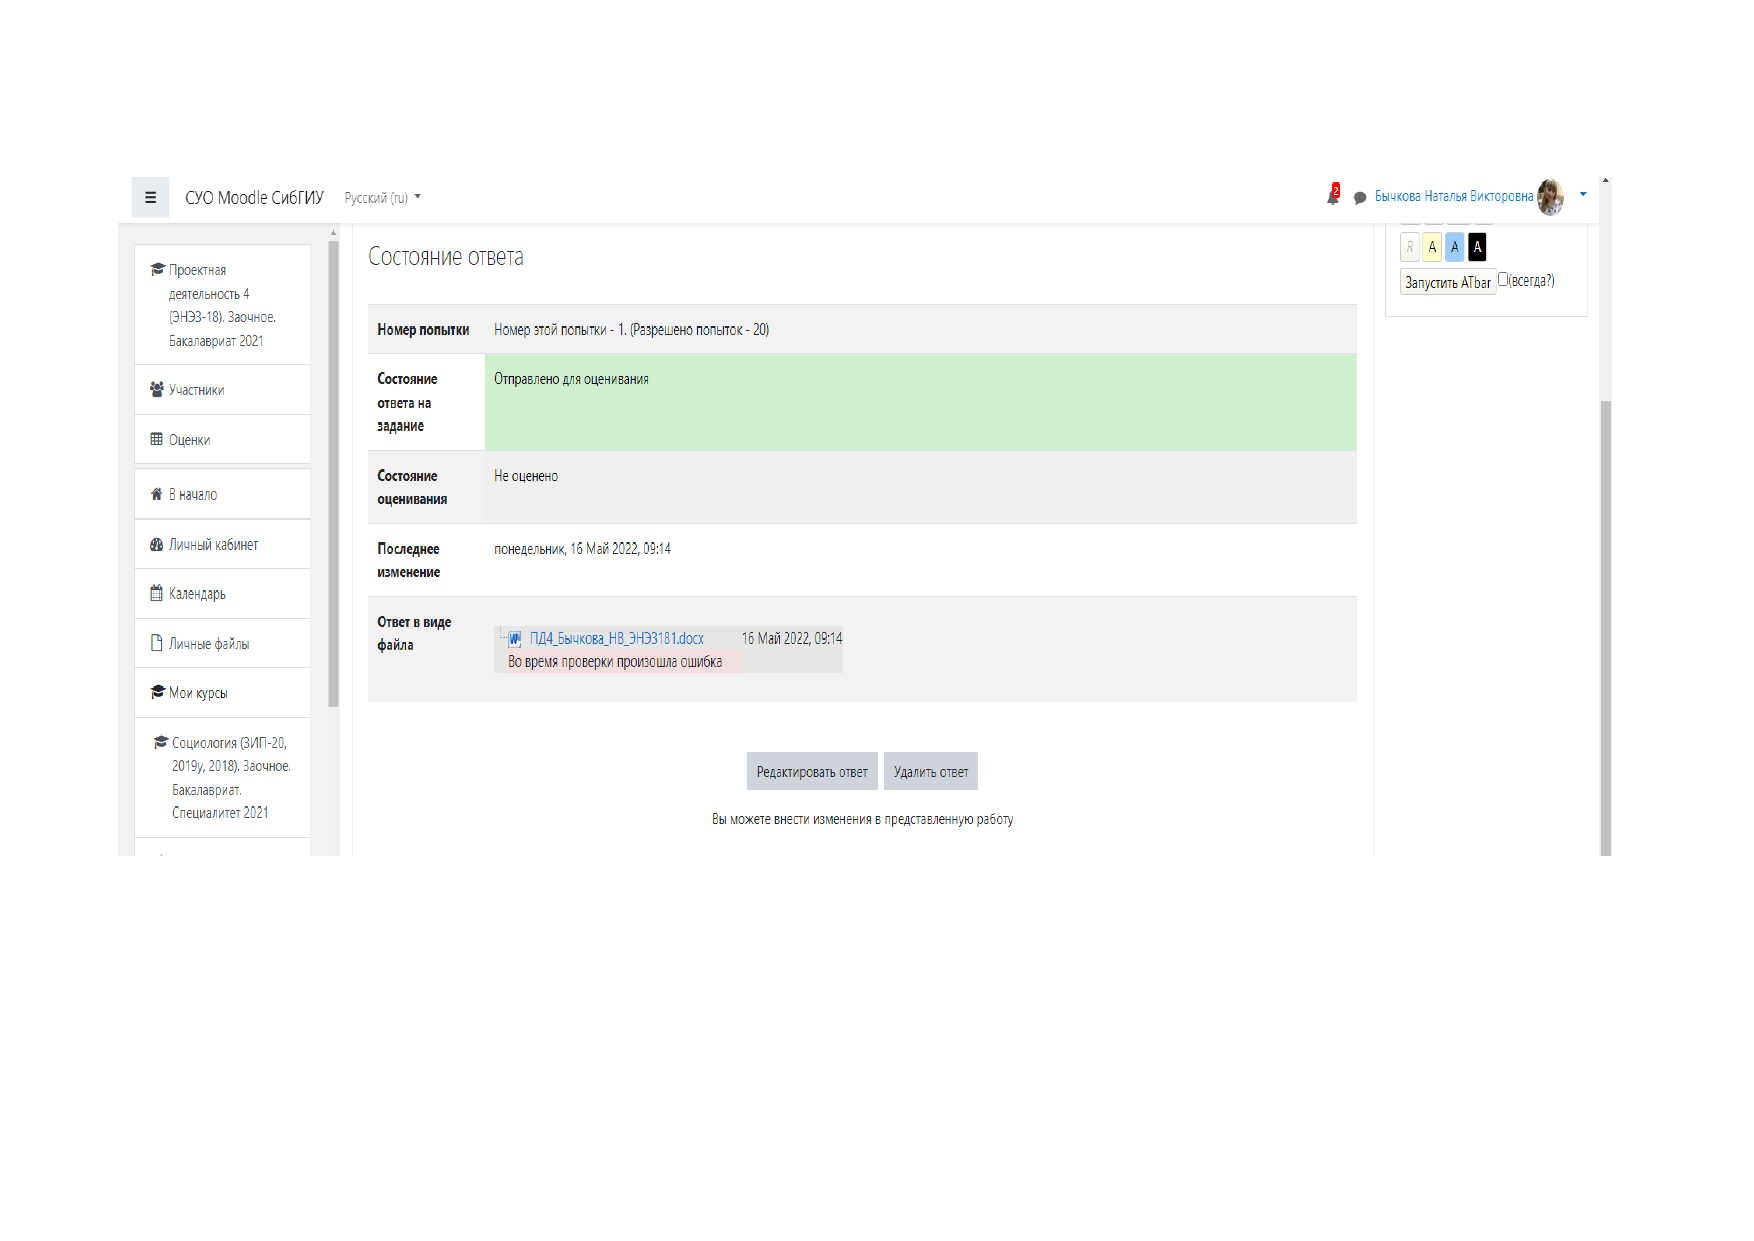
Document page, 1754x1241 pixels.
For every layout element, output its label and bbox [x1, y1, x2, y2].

picture [118, 177, 1612, 856]
